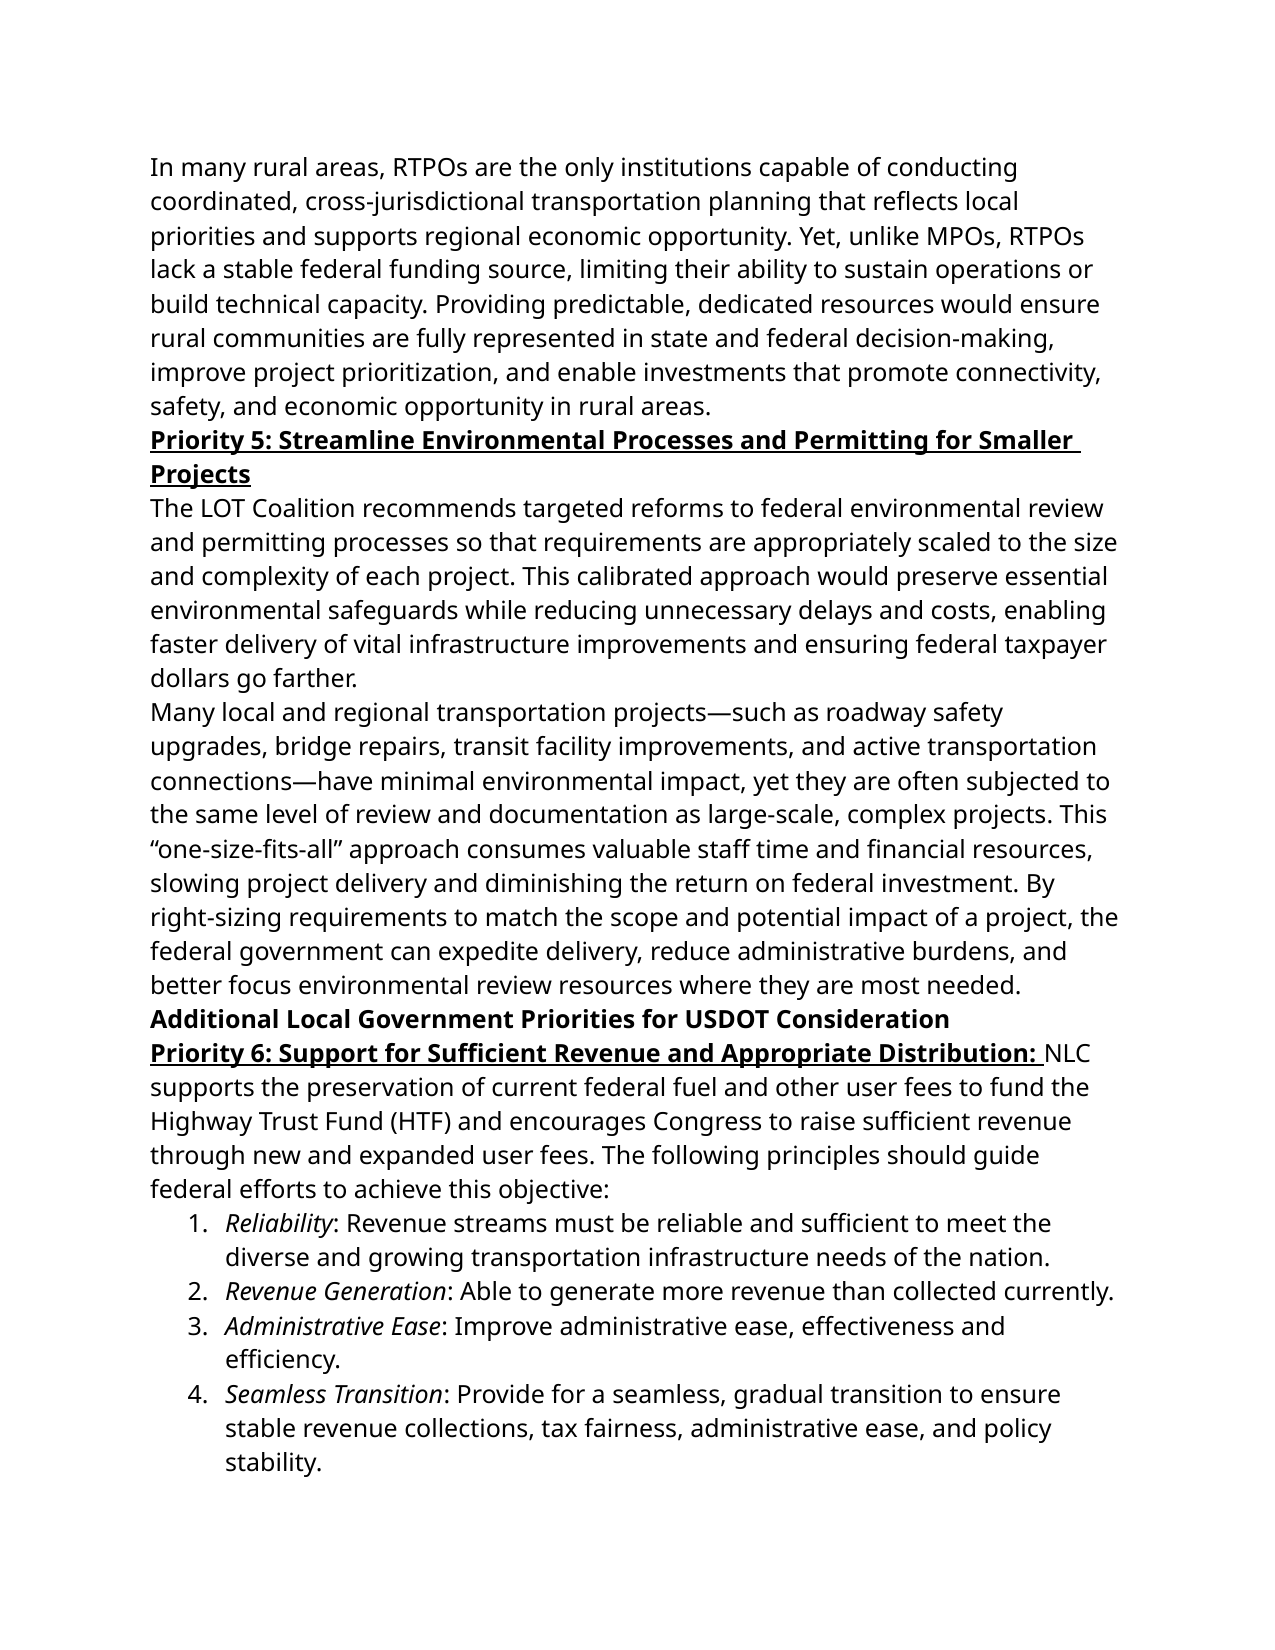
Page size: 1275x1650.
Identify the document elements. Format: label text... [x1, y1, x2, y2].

text In many rural areas, RTPOs are the only institutions capable of conducting coordinated, cross-jurisdictional transportation planning that reflects local priorities and supports regional economic opportunity. Yet, unlike MPOs, RTPOs lack a stable federal funding source, limiting their ability to sustain operations or build technical capacity. Providing predictable, dedicated resources would ensure rural communities are fully represented in state and federal decision-making, improve project prioritization, and enable investments that promote connectivity, safety, and economic opportunity in rural areas. [150, 150, 1125, 422]
list Reliability: Revenue streams must be reliable and sufficient to meet the diverse and growing transportation infrastructure needs of the nation. [187, 1206, 1125, 1274]
text Priority 6: Support for Sufficient Revenue and Appropriate Distribution: NLC supports the preservation of current federal fuel and other user fees to fund the Highway Trust Fund (HTF) and encourages Congress to raise sufficient revenue through new and expanded user fees. The following principles should guide federal efforts to achieve this objective: [150, 1036, 1125, 1206]
list Revenue Generation: Able to generate more revenue than collected currently. [187, 1274, 1125, 1308]
text Priority 5: Streamline Environmental Processes and Permitting for Smaller Projects [150, 422, 1125, 491]
list Administrative Ease: Improve administrative ease, effectiveness and efficiency. [187, 1308, 1125, 1376]
text The LOT Coalition recommends targeted reforms to federal environmental review and permitting processes so that requirements are appropriately scaled to the size and complexity of each project. This calibrated approach would preserve essential environmental safeguards while reducing unnecessary delays and costs, enabling faster delivery of vital infrastructure improvements and ensuring federal taxpayer dollars go farther. [150, 491, 1125, 695]
list Seamless Transition: Provide for a seamless, gradual transition to ensure stable revenue collections, tax fairness, administrative ease, and policy stability. [187, 1376, 1125, 1478]
text Many local and regional transportation projects—such as roadway safety upgrades, bridge repairs, transit facility improvements, and active transportation connections—have minimal environmental impact, yet they are often subjected to the same level of review and documentation as large-scale, complex projects. This “one-size-fits-all” approach consumes valuable staff time and financial resources, slowing project delivery and diminishing the return on federal investment. By right-sizing requirements to match the scope and potential impact of a project, the federal government can expedite delivery, reduce administrative burdens, and better focus environmental review resources where they are most needed. [150, 695, 1125, 1002]
text Additional Local Government Priorities for USDOT Consideration [150, 1002, 1125, 1036]
